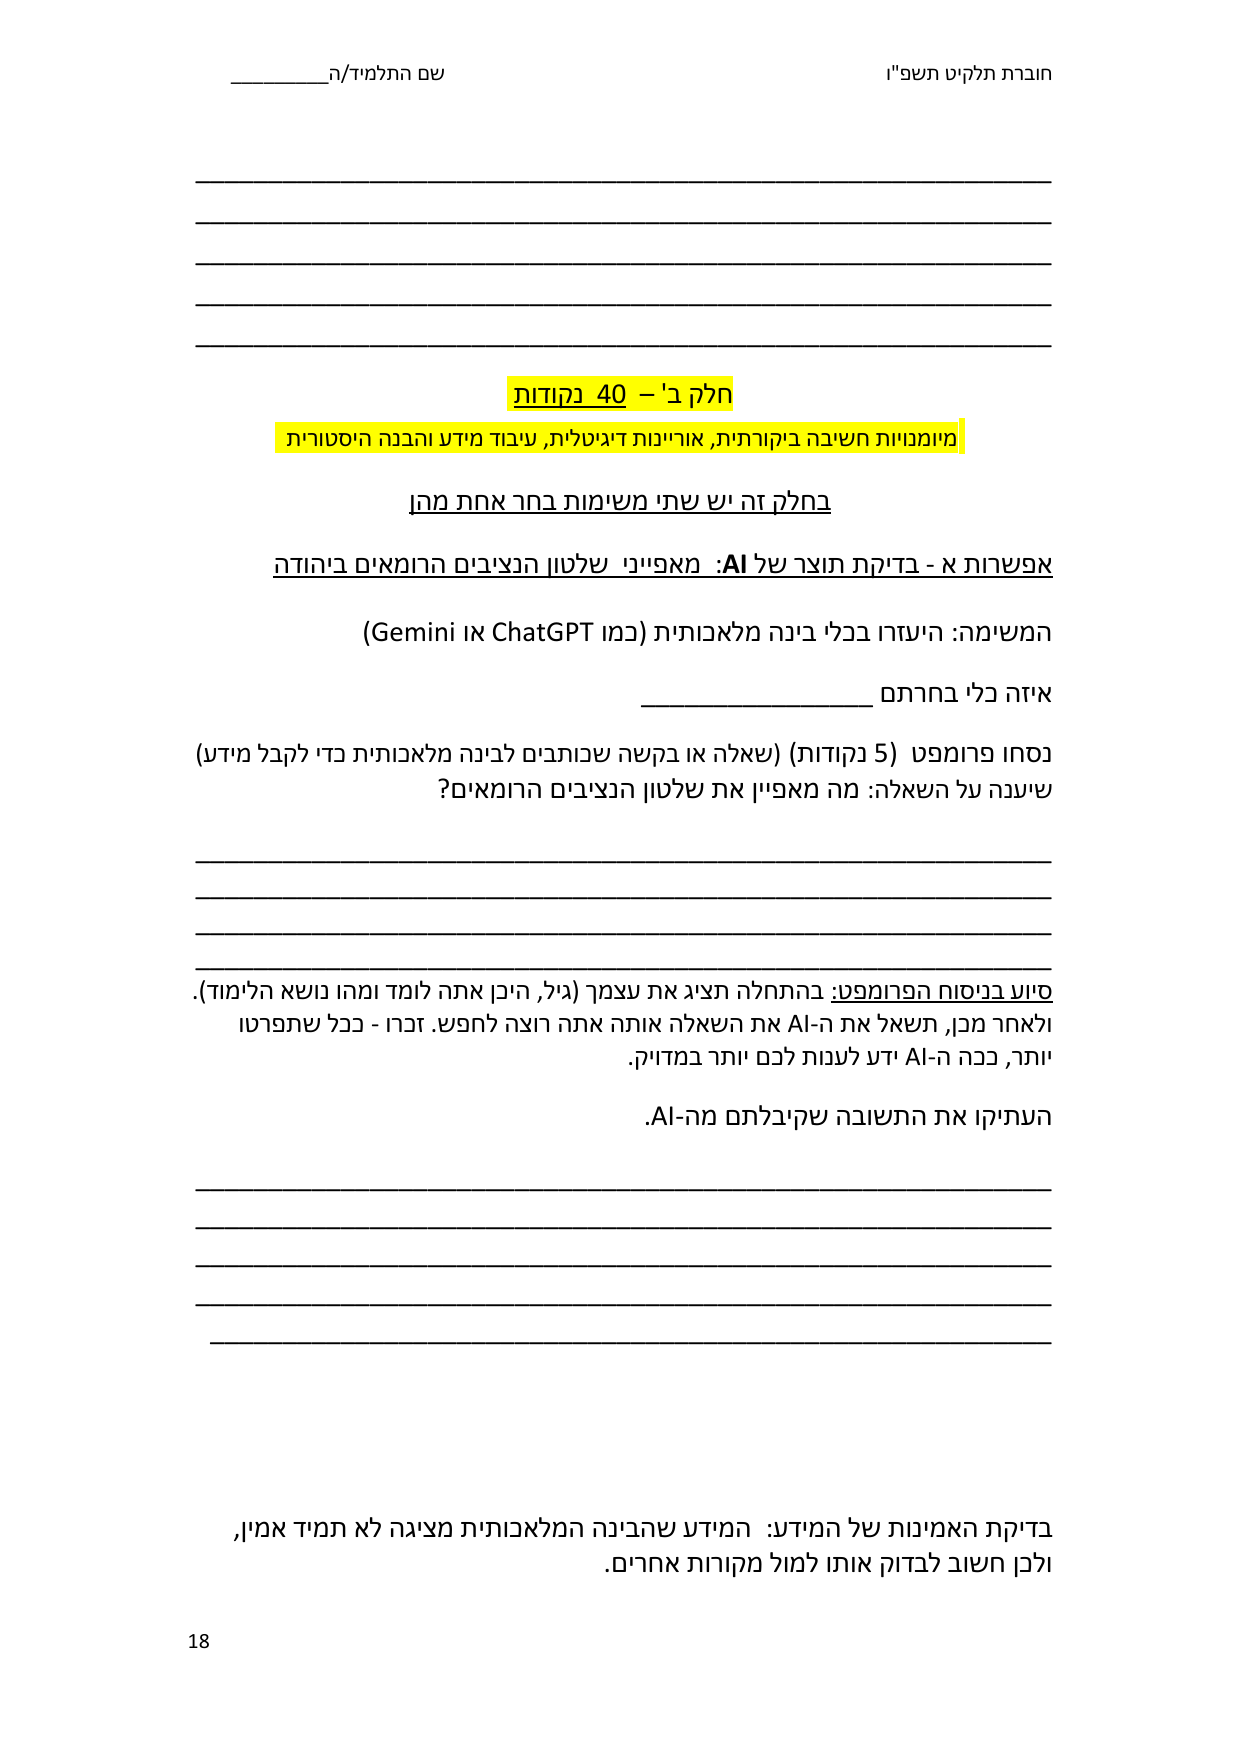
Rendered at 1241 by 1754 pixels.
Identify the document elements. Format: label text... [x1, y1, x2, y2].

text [187, 150, 1053, 349]
text אפשרות א - בדיקת תוצר של AI: מאפייני שלטון הנציבים הרומאים ביהודה [187, 545, 1053, 581]
text המשימה: היעזרו בכלי בינה מלאכותית (כמו ChatGPT או Gemini) [187, 613, 1053, 649]
text העתיקו את התשובה שקיבלתם מה-AI. [187, 1097, 1053, 1133]
text נסחו פרומפט (5 נקודות) (שאלה או בקשה שכותבים לבינה מלאכותית כדי לקבל מידע) שיענה על השאלה: מה מאפיין את שלטון הנציבים הרומאים? [187, 734, 1053, 806]
text איזה כלי בחרתם ________________ [187, 674, 1053, 709]
text ____________________________________________________________________________________________________________________________________________________________________________________________________________________________________________סיוע בניסוח הפרומפט: בהתחלה תציג את עצמך (גיל, היכן אתה לומד ומהו נושא הלימוד). ולאחר מכן, תשאל את ה-AI את השאלה אותה אתה רוצה לחפש. זכרו - ככל שתפרטו יותר, ככה ה-AI ידע לענות לכם יותר במדויק. [187, 831, 1053, 1072]
text ______________________________________________________________________________________________________________________________________________________________________________________________________________________________________________________________________________________________________ [187, 1158, 1053, 1347]
text בחלק זה יש שתי משימות בחר אחת מהן [187, 482, 1053, 517]
text חלק ב' – 40 נקודות מיומנויות חשיבה ביקורתית, אוריינות דיגיטלית, עיבוד מידע והבנה היסטורית [187, 376, 1053, 454]
text בדיקת האמינות של המידע: המידע שהבינה המלאכותית מציגה לא תמיד אמין, ולכן חשוב לבדוק אותו למול מקורות אחרים. [187, 1509, 1053, 1580]
